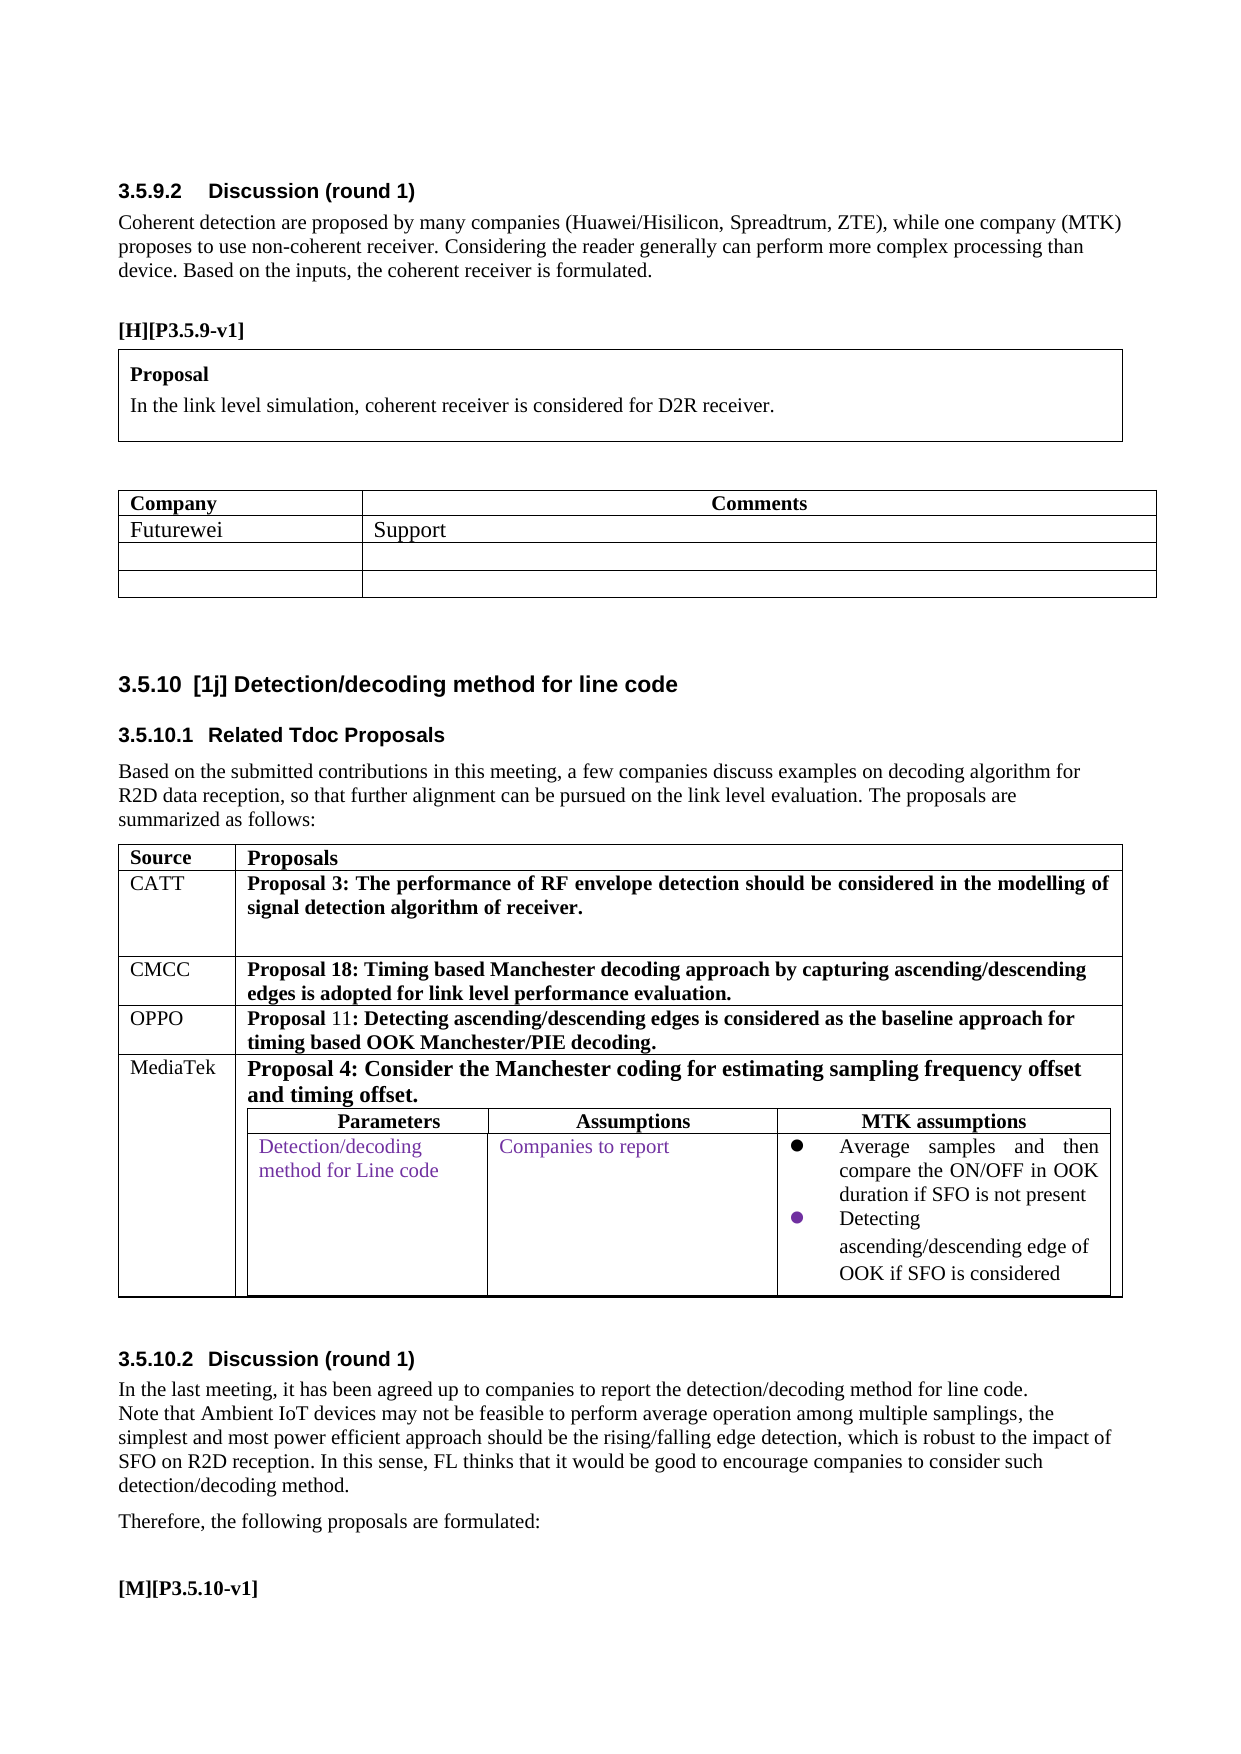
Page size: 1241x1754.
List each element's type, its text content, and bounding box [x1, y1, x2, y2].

text [H][P3.5.9-v1] [118, 318, 1122, 342]
subtitle Discussion (round 1) [118, 1346, 1122, 1370]
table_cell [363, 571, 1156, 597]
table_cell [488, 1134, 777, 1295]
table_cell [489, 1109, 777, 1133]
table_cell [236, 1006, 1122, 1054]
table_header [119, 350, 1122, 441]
text Note that Ambient IoT devices may not be feasible to perform average operation among multiple samplings, the simplest and most power efficient approach should be the rising/falling edge detection, which is robust to the impact of SFO on R2D reception. In this sense, FL thinks that it would be good to encourage companies to consider such detection/decoding method. [118, 1401, 1122, 1497]
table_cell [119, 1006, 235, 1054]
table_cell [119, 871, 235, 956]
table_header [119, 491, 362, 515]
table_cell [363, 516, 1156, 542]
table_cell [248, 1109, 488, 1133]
text In the last meeting, it has been agreed up to companies to report the detection/decoding method for line code. [118, 1377, 1122, 1401]
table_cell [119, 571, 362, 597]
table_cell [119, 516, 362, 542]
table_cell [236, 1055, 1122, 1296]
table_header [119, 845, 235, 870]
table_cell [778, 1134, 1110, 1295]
subtitle [1j] Detection/decoding method for line code [118, 671, 1122, 698]
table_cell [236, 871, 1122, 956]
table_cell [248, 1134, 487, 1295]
text [M][P3.5.10-v1] [118, 1576, 1122, 1600]
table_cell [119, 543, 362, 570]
text Therefore, the following proposals are formulated: [118, 1509, 1122, 1533]
text Based on the submitted contributions in this meeting, a few companies discuss examples on decoding algorithm for R2D data reception, so that further alignment can be pursued on the link level evaluation. The proposals are summarized as follows: [118, 759, 1122, 831]
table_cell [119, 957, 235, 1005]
subtitle Related Tdoc Proposals [118, 723, 1122, 747]
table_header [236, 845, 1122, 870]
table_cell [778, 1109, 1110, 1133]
subtitle Discussion (round 1) [118, 179, 1122, 203]
text Coherent detection are proposed by many companies (Huawei/Hisilicon, Spreadtrum, ZTE), while one company (MTK) proposes to use non-coherent receiver. Considering the reader generally can perform more complex processing than device. Based on the inputs, the coherent receiver is formulated. [118, 209, 1122, 282]
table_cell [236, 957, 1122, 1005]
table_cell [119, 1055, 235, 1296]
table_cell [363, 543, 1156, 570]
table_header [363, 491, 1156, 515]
